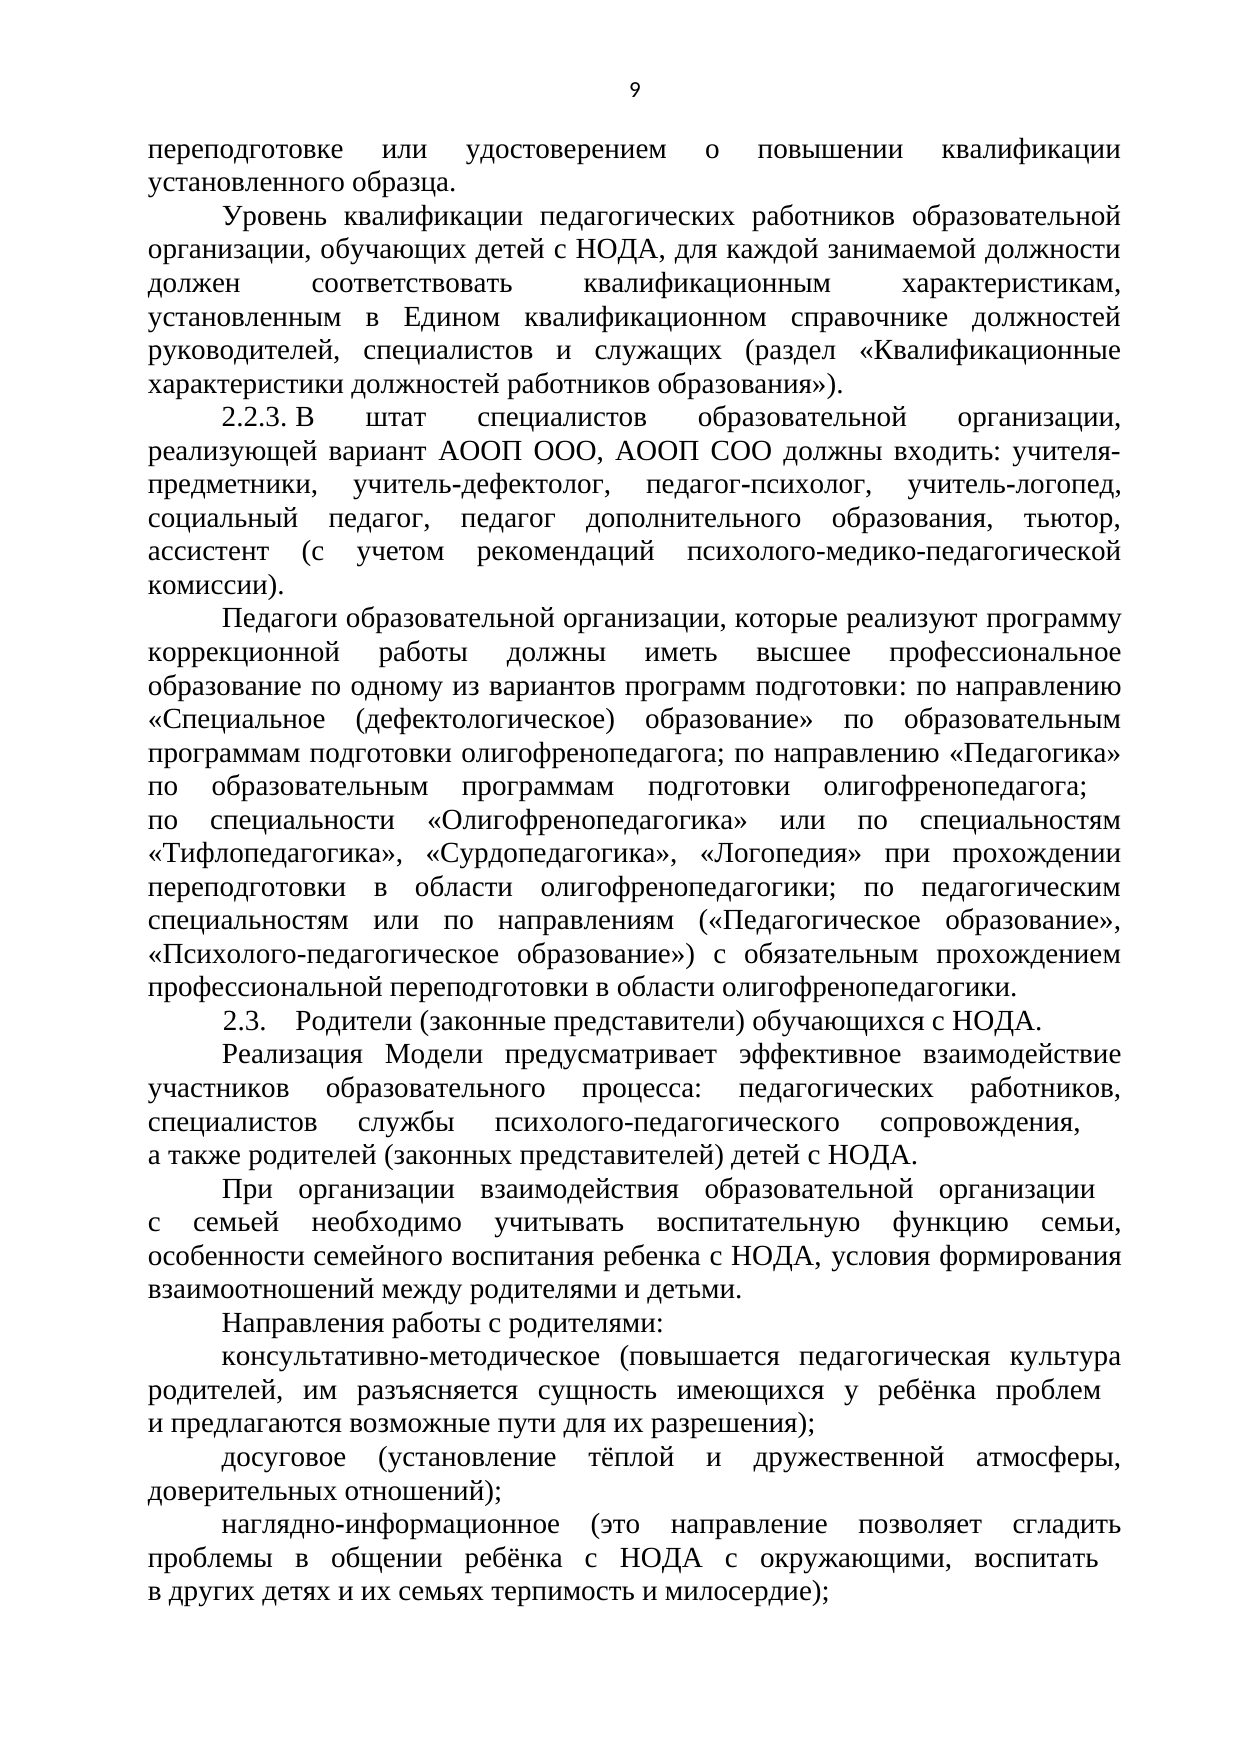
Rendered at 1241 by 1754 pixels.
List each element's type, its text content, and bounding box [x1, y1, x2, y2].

text 2.2.3. В штат специалистов образовательной организации, реализующей вариант АООП ООО, АООП СОО должны входить: учителя-предметники, учитель-дефектолог, педагог-психолог, учитель-логопед, социальный педагог, педагог дополнительного образования, тьютор, ассистент (с учетом рекомендаций психолого-медико-педагогической комиссии). [148, 399, 1122, 601]
text При организации взаимодействия образовательной организации с семьей необходимо учитывать воспитательную функцию семьи, особенности семейного воспитания ребенка с НОДА, условия формирования взаимоотношений между родителями и детьми. [148, 1238, 1122, 1305]
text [148, 131, 1122, 198]
text При организации взаимодействия образовательной организации с семьей необходимо учитывать воспитательную функцию семьи, особенности семейного воспитания ребенка с НОДА, условия формирования взаимоотношений между родителями и детьми. [148, 1171, 1122, 1238]
text Направления работы с родителями: [148, 1305, 1122, 1338]
text Уровень квалификации педагогических работников образовательной организации, обучающих детей с НОДА, для каждой занимаемой должности должен соответствовать квалификационным характеристикам, установленным в Едином квалификационном справочнике должностей руководителей, специалистов и служащих (раздел «Квалификационные характеристики должностей работников образования»). [148, 198, 1122, 399]
text Педагоги образовательной организации, которые реализуют программу коррекционной работы должны иметь высшее профессиональное образование по одному из вариантов программ подготовки: по направлению «Специальное (дефектологическое) образование» по образовательным программам подготовки олигофренопедагога; по направлению «Педагогика» по образовательным программам подготовки олигофренопедагога; по специальности «Олигофренопедагогика» или по специальностям «Тифлопедагогика», «Сурдопедагогика», «Логопедия» при прохождении переподготовки в области олигофренопедагогики; по педагогическим специальностям или по направлениям («Педагогическое образование», «Психолого-педагогическое образование») с обязательным прохождением профессиональной переподготовки в области олигофренопедагогики. [148, 601, 1122, 1003]
text досуговое (установление тёплой и дружественной атмосферы, доверительных отношений); [148, 1439, 1122, 1506]
text 2.3. Родители (законные представители) обучающихся с НОДА. [148, 1003, 1122, 1037]
text Реализация Модели предусматривает эффективное взаимодействие участников образовательного процесса: педагогических работников, специалистов службы психолого-педагогического сопровождения, а также родителей (законных представителей) детей с НОДА. [148, 1037, 1122, 1171]
text наглядно-информационное (это направление позволяет сгладить проблемы в общении ребёнка с НОДА с окружающими, воспитать в других детях и их семьях терпимость и милосердие); [148, 1506, 1122, 1607]
text консультативно-методическое (повышается педагогическая культура родителей, им разъясняется сущность имеющихся у ребёнка проблем и предлагаются возможные пути для их разрешения); [148, 1338, 1122, 1439]
